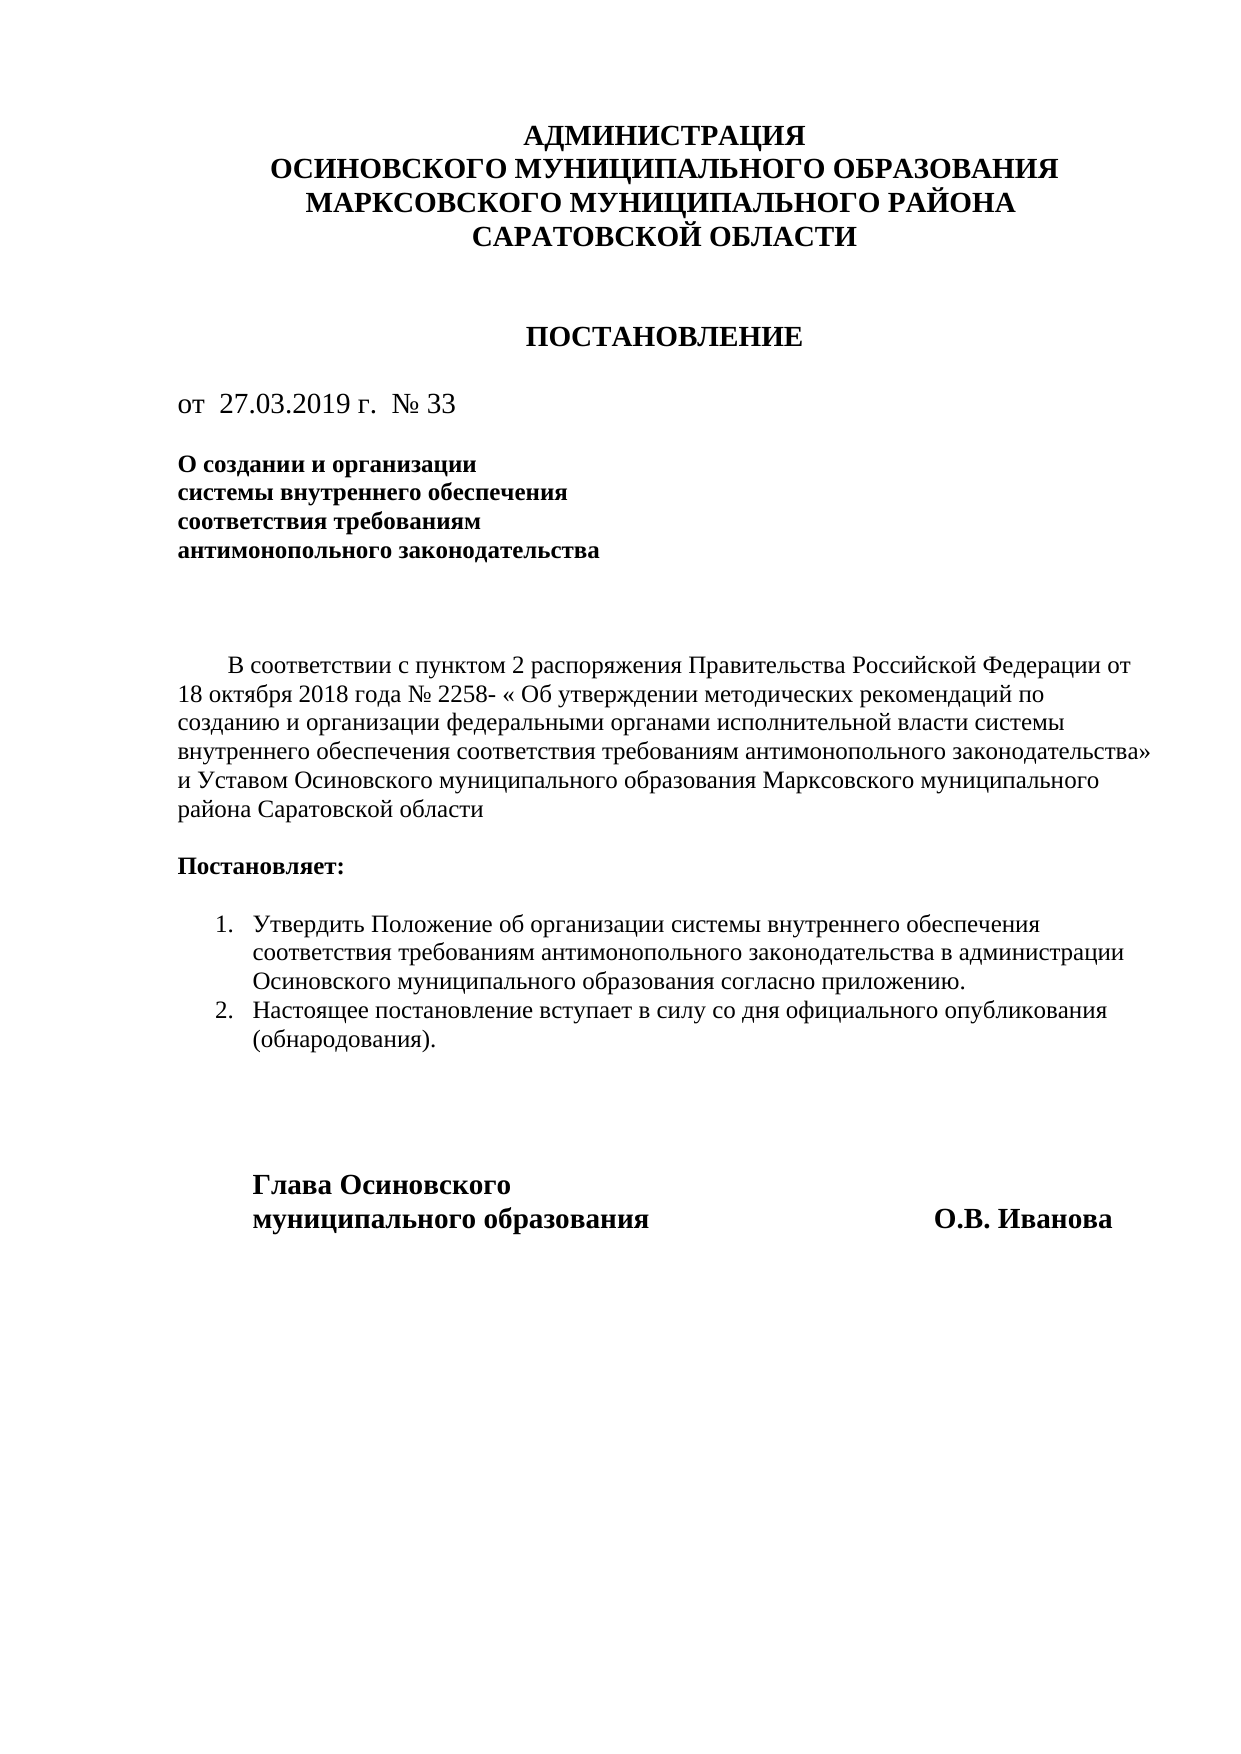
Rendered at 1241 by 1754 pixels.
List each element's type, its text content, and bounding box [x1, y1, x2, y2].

text муниципального образования О.В. Иванова [252, 1201, 1152, 1234]
list Настоящее постановление вступает в силу со дня официального опубликования (обнародования). [215, 995, 1152, 1052]
text Глава Осиновского [252, 1167, 1152, 1201]
text МАРКСОВСКОГО МУНИЦИПАЛЬНОГО РАЙОНА САРАТОВСКОЙ ОБЛАСТИ [177, 185, 1152, 252]
text ОСИНОВСКОГО МУНИЦИПАЛЬНОГО ОБРАЗОВАНИЯ [177, 152, 1152, 185]
text Постановляет: [177, 851, 1152, 880]
text соответствия требованиям [177, 506, 1152, 535]
text антимонопольного законодательства [177, 535, 1152, 564]
text ПОСТАНОВЛЕНИЕ [177, 319, 1152, 353]
text О создании и организации [177, 449, 1152, 477]
text АДМИНИСТРАЦИЯ [177, 118, 1152, 152]
text системы внутреннего обеспечения [177, 477, 1152, 506]
list Утвердить Положение об организации системы внутреннего обеспечения соответствия требованиям антимонопольного законодательства в администрации Осиновского муниципального образования согласно приложению. [215, 909, 1152, 995]
text В соответствии с пунктом 2 распоряжения Правительства Российской Федерации от 18 октября 2018 года № 2258- « Об утверждении методических рекомендаций по созданию и организации федеральными органами исполнительной власти системы внутреннего обеспечения соответствия требованиям антимонопольного законодательства» и Уставом Осиновского муниципального образования Марксовского муниципального района Саратовской области [177, 650, 1152, 822]
text от 27.03.2019 г. № 33 [177, 386, 1152, 420]
